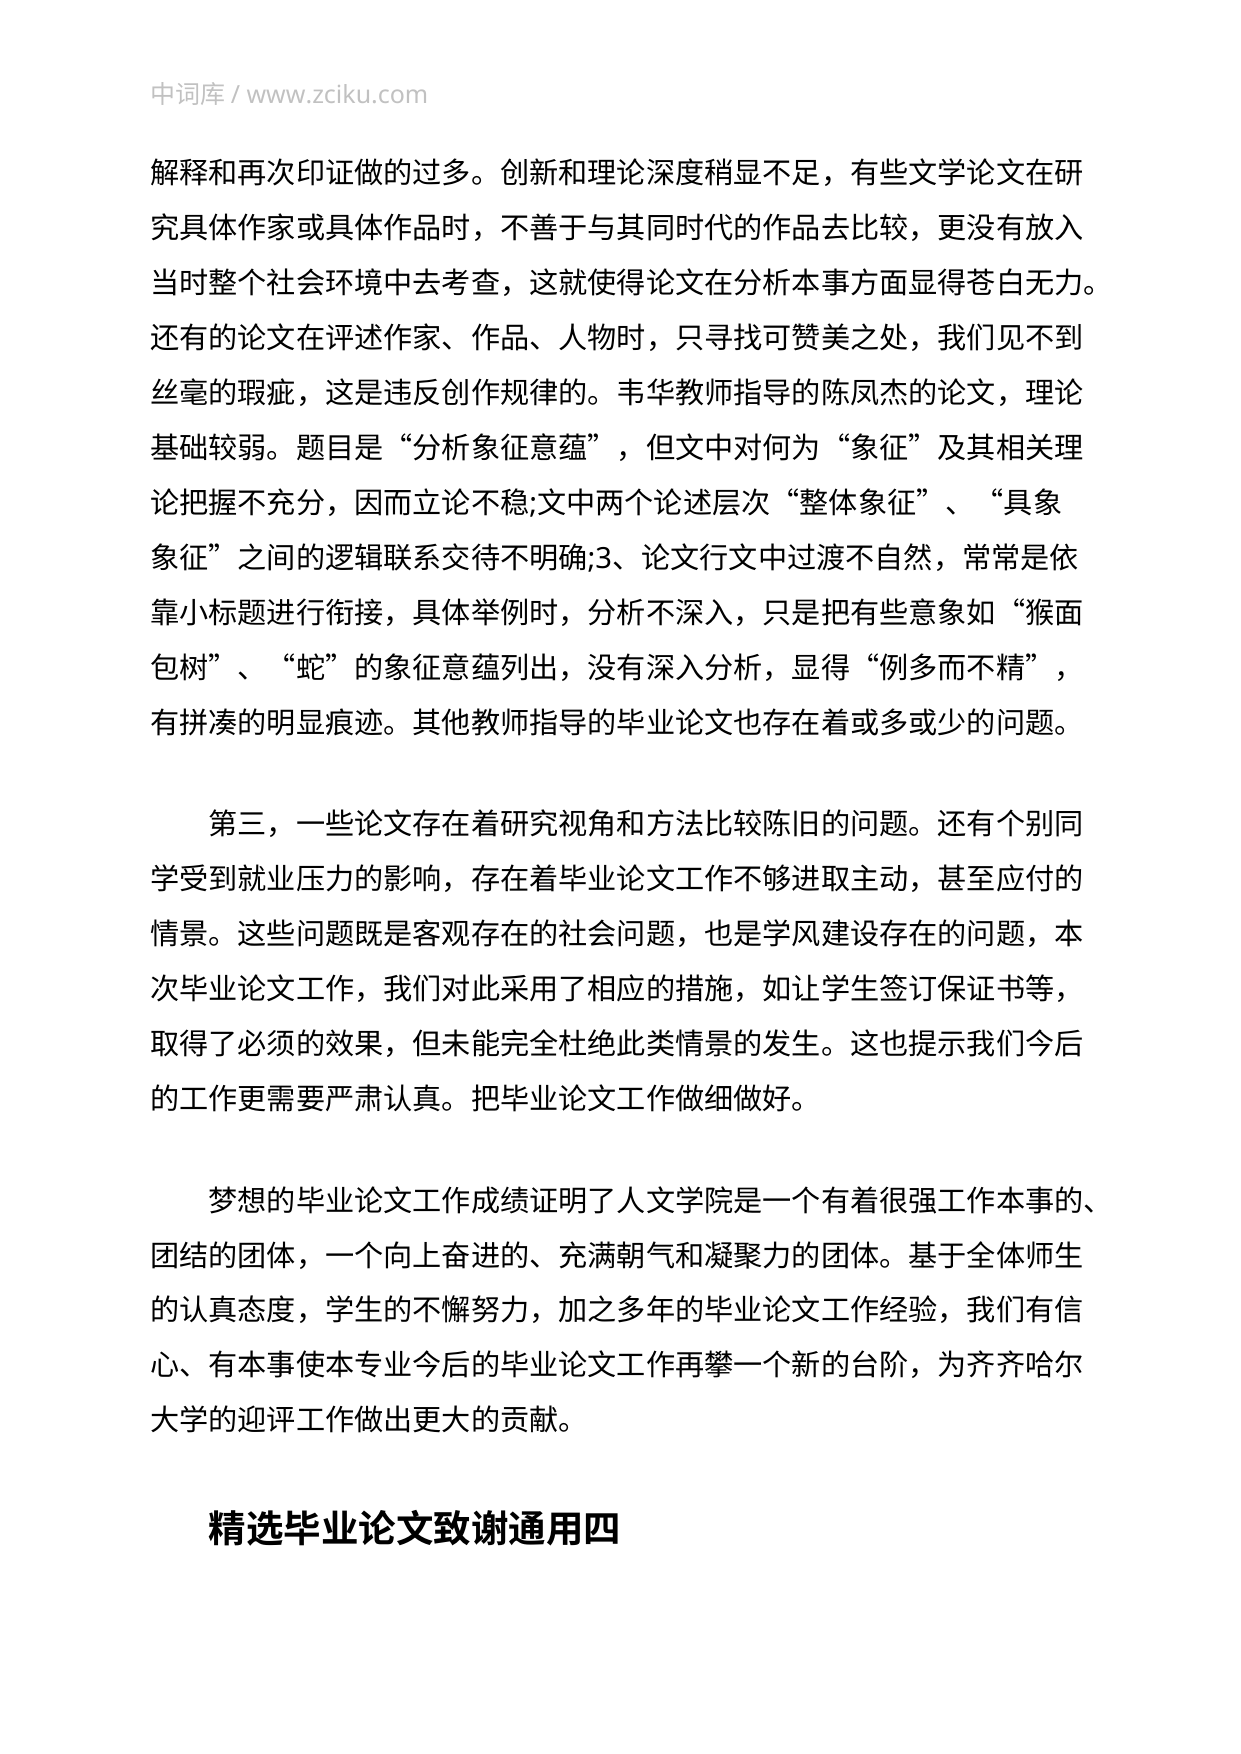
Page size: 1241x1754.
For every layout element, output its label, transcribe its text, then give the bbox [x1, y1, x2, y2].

text 第三，一些论文存在着研究视角和方法比较陈旧的问题。还有个别同学受到就业压力的影响，存在着毕业论文工作不够进取主动，甚至应付的情景。这些问题既是客观存在的社会问题，也是学风建设存在的问题，本次毕业论文工作，我们对此采用了相应的措施，如让学生签订保证书等，取得了必须的效果，但未能完全杜绝此类情景的发生。这也提示我们今后的工作更需要严肃认真。把毕业论文工作做细做好。 [150, 801, 1090, 1118]
text 精选毕业论文致谢通用四 [150, 1498, 1090, 1553]
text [150, 150, 1090, 741]
text 梦想的毕业论文工作成绩证明了人文学院是一个有着很强工作本事的、团结的团体，一个向上奋进的、充满朝气和凝聚力的团体。基于全体师生的认真态度，学生的不懈努力，加之多年的毕业论文工作经验，我们有信心、有本事使本专业今后的毕业论文工作再攀一个新的台阶，为齐齐哈尔大学的迎评工作做出更大的贡献。 [150, 1177, 1090, 1439]
